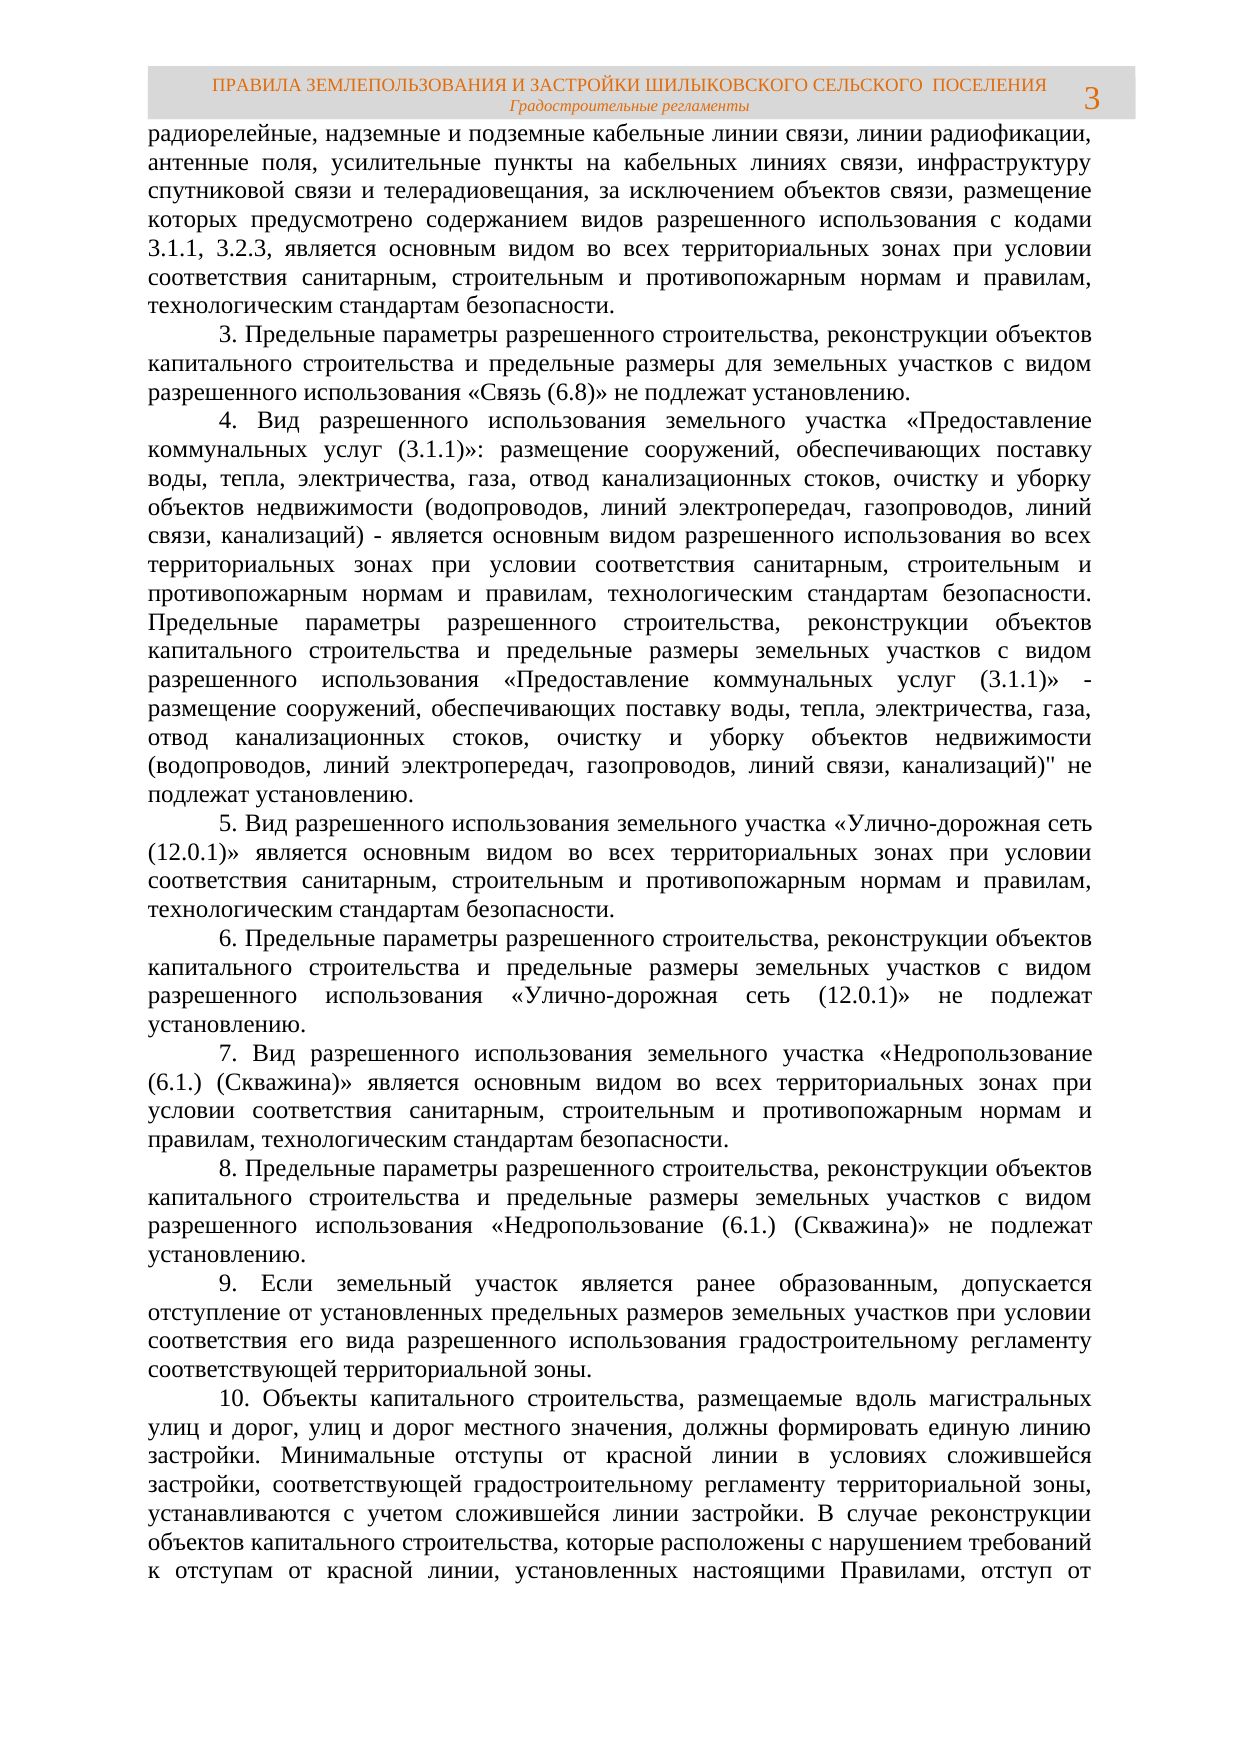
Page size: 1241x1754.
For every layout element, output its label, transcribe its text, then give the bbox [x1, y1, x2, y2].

text 8. Предельные параметры разрешенного строительства, реконструкции объектов капитального строительства и предельные размеры земельных участков с видом разрешенного использования «Недропользование (6.1.) (Скважина)» не подлежат установлению. [148, 1153, 1092, 1268]
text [148, 118, 1092, 319]
text 6. Предельные параметры разрешенного строительства, реконструкции объектов капитального строительства и предельные размеры земельных участков с видом разрешенного использования «Улично-дорожная сеть (12.0.1)» не подлежат установлению. [148, 923, 1092, 1038]
text 7. Вид разрешенного использования земельного участка «Недропользование (6.1.) (Скважина)» является основным видом во всех территориальных зонах при условии соответствия санитарным, строительным и противопожарным нормам и правилам, технологическим стандартам безопасности. [148, 1038, 1092, 1153]
text 3. Предельные параметры разрешенного строительства, реконструкции объектов капитального строительства и предельные размеры для земельных участков с видом разрешенного использования «Связь (6.8)» не подлежат установлению. [148, 319, 1092, 406]
text 4. Вид разрешенного использования земельного участка «Предоставление коммунальных услуг (3.1.1)»: размещение сооружений, обеспечивающих поставку воды, тепла, электричества, газа, отвод канализационных стоков, очистку и уборку объектов недвижимости (водопроводов, линий электропередач, газопроводов, линий связи, канализаций) - является основным видом разрешенного использования во всех территориальных зонах при условии соответствия санитарным, строительным и противопожарным нормам и правилам, технологическим стандартам безопасности. Предельные параметры разрешенного строительства, реконструкции объектов капитального строительства и предельные размеры земельных участков с видом разрешенного использования «Предоставление коммунальных услуг (3.1.1)» - размещение сооружений, обеспечивающих поставку воды, тепла, электричества, газа, отвод канализационных стоков, очистку и уборку объектов недвижимости (водопроводов, линий электропередач, газопроводов, линий связи, канализаций)" не подлежат установлению. [148, 406, 1092, 808]
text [148, 1383, 1092, 1584]
text 9. Если земельный участок является ранее образованным, допускается отступление от установленных предельных размеров земельных участков при условии соответствия его вида разрешенного использования градостроительному регламенту соответствующей территориальной зоны. [148, 1268, 1092, 1383]
text 5. Вид разрешенного использования земельного участка «Улично-дорожная сеть (12.0.1)» является основным видом во всех территориальных зонах при условии соответствия санитарным, строительным и противопожарным нормам и правилам, технологическим стандартам безопасности. [148, 808, 1092, 923]
